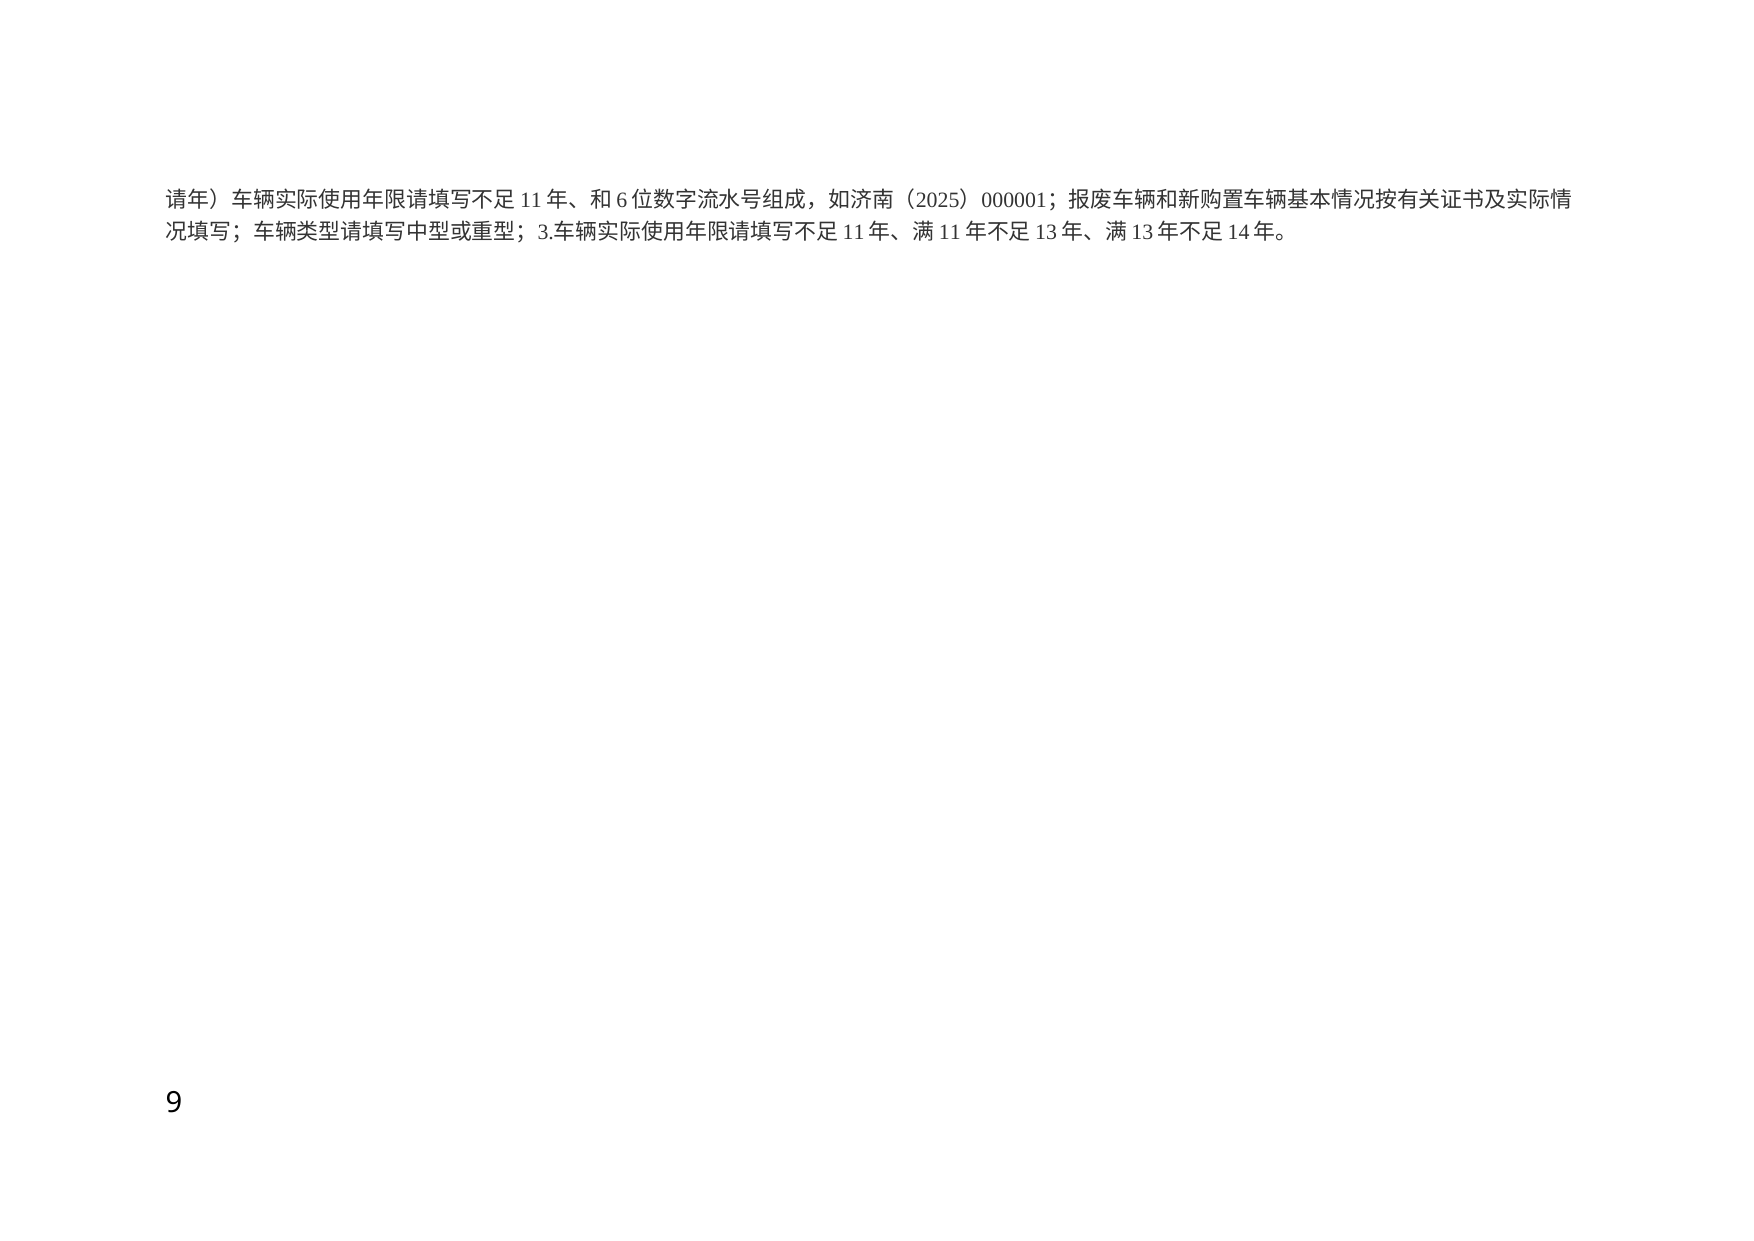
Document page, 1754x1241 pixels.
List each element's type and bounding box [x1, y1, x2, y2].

text [165, 181, 1589, 246]
